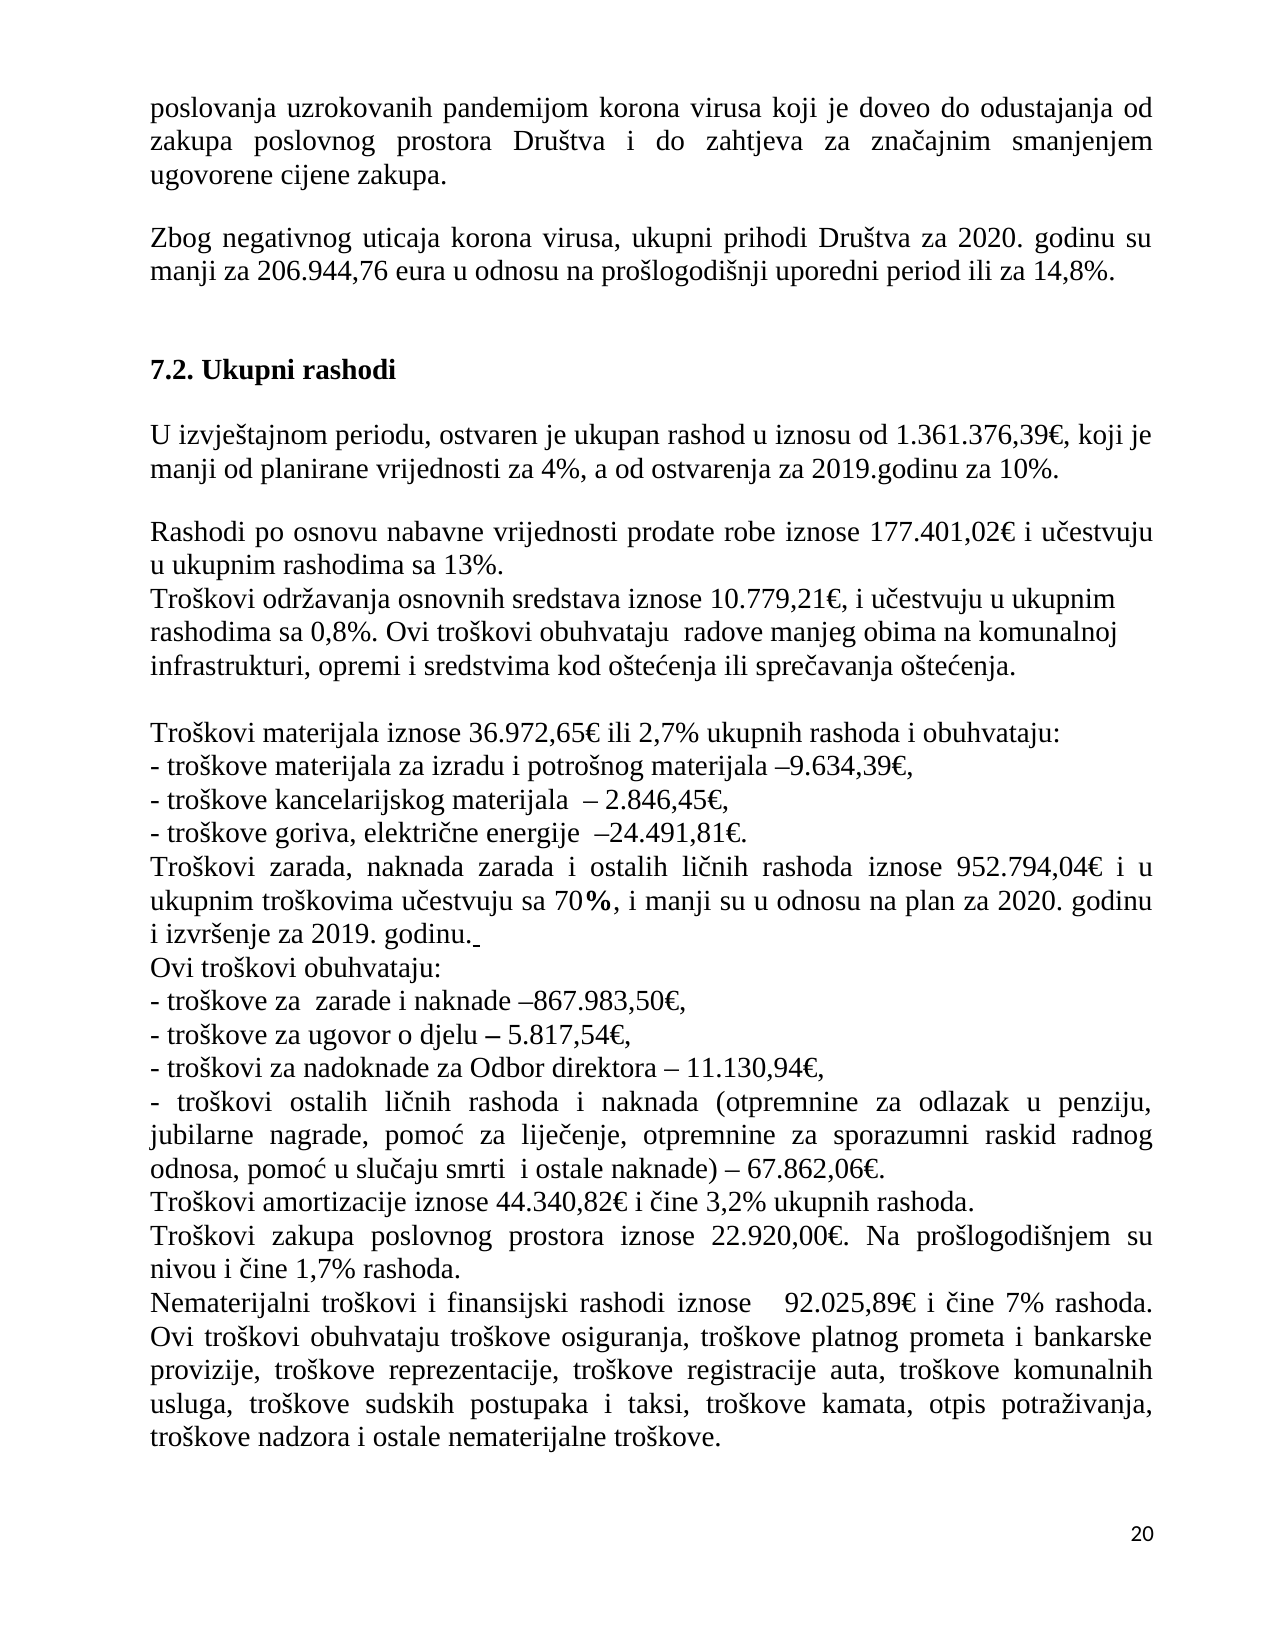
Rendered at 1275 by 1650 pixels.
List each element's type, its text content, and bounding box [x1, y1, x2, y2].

text - troškovi ostalih ličnih rashoda i naknada (otpremnine za odlazak u penziju, jubilarne nagrade, pomoć za liječenje, otpremnine za sporazumni raskid radnog odnosa, pomoć u slučaju smrti i ostale naknade) – 67.862,06€. [150, 1084, 1153, 1184]
text Zbog negativnog uticaja korona virusa, ukupni prihodi Društva za 2020. godinu su manji za 206.944,76 eura u odnosu na prošlogodišnji uporedni period ili za 14,8%. [150, 220, 1153, 287]
text Troškovi zakupa poslovnog prostora iznose 22.920,00€. Na prošlogodišnjem su nivou i čine 1,7% rashoda. [150, 1218, 1153, 1285]
text Ovi troškovi obuhvataju: [150, 950, 1153, 983]
subtitle 7.2. Ukupni rashodi [150, 352, 1153, 386]
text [150, 90, 1153, 191]
text - troškove goriva, električne energije –24.491,81€. [150, 816, 1153, 849]
text - troškovi za nadoknade za Odbor direktora – 11.130,94€, [150, 1050, 1153, 1084]
text Nematerijalni troškovi i finansijski rashodi iznose 92.025,89€ i čine 7% rashoda. Ovi troškovi obuhvataju troškove osiguranja, troškove platnog prometa i bankarske provizije, troškove reprezentacije, troškove registracije auta, troškove komunalnih usluga, troškove sudskih postupaka i taksi, troškove kamata, otpis potraživanja, troškove nadzora i ostale nematerijalne troškove. [150, 1285, 1153, 1453]
text - troškove za ugovor o djelu – 5.817,54€, [150, 1017, 1153, 1050]
text U izvještajnom periodu, ostvaren je ukupan rashod u iznosu od 1.361.376,39€, koji je manji od planirane vrijednosti za 4%, a od ostvarenja za 2019.godinu za 10%. [150, 417, 1153, 484]
text - troškove materijala za izradu i potrošnog materijala –9.634,39€, [150, 748, 1153, 782]
text Troškovi zarada, naknada zarada i ostalih ličnih rashoda iznose 952.794,04€ i u ukupnim troškovima učestvuju sa 70%, i manji su u odnosu na plan za 2020. godinu i izvršenje za 2019. godinu. [150, 849, 1153, 950]
text Troškovi amortizacije iznose 44.340,82€ i čine 3,2% ukupnih rashoda. [150, 1184, 1153, 1218]
text - troškove za zarade i naknade –867.983,50€, [150, 983, 1153, 1017]
text Rashodi po osnovu nabavne vrijednosti prodate robe iznose 177.401,02€ i učestvuju u ukupnim rashodima sa 13%. [150, 514, 1153, 581]
text Troškovi održavanja osnovnih sredstava iznose 10.779,21€, i učestvuju u ukupnim rashodima sa 0,8%. Ovi troškovi obuhvataju radove manjeg obima na komunalnoj infrastrukturi, opremi i sredstvima kod oštećenja ili sprečavanja oštećenja. [150, 581, 1153, 681]
text Troškovi materijala iznose 36.972,65€ ili 2,7% ukupnih rashoda i obuhvataju: [150, 715, 1153, 748]
text - troškove kancelarijskog materijala – 2.846,45€, [150, 782, 1153, 816]
